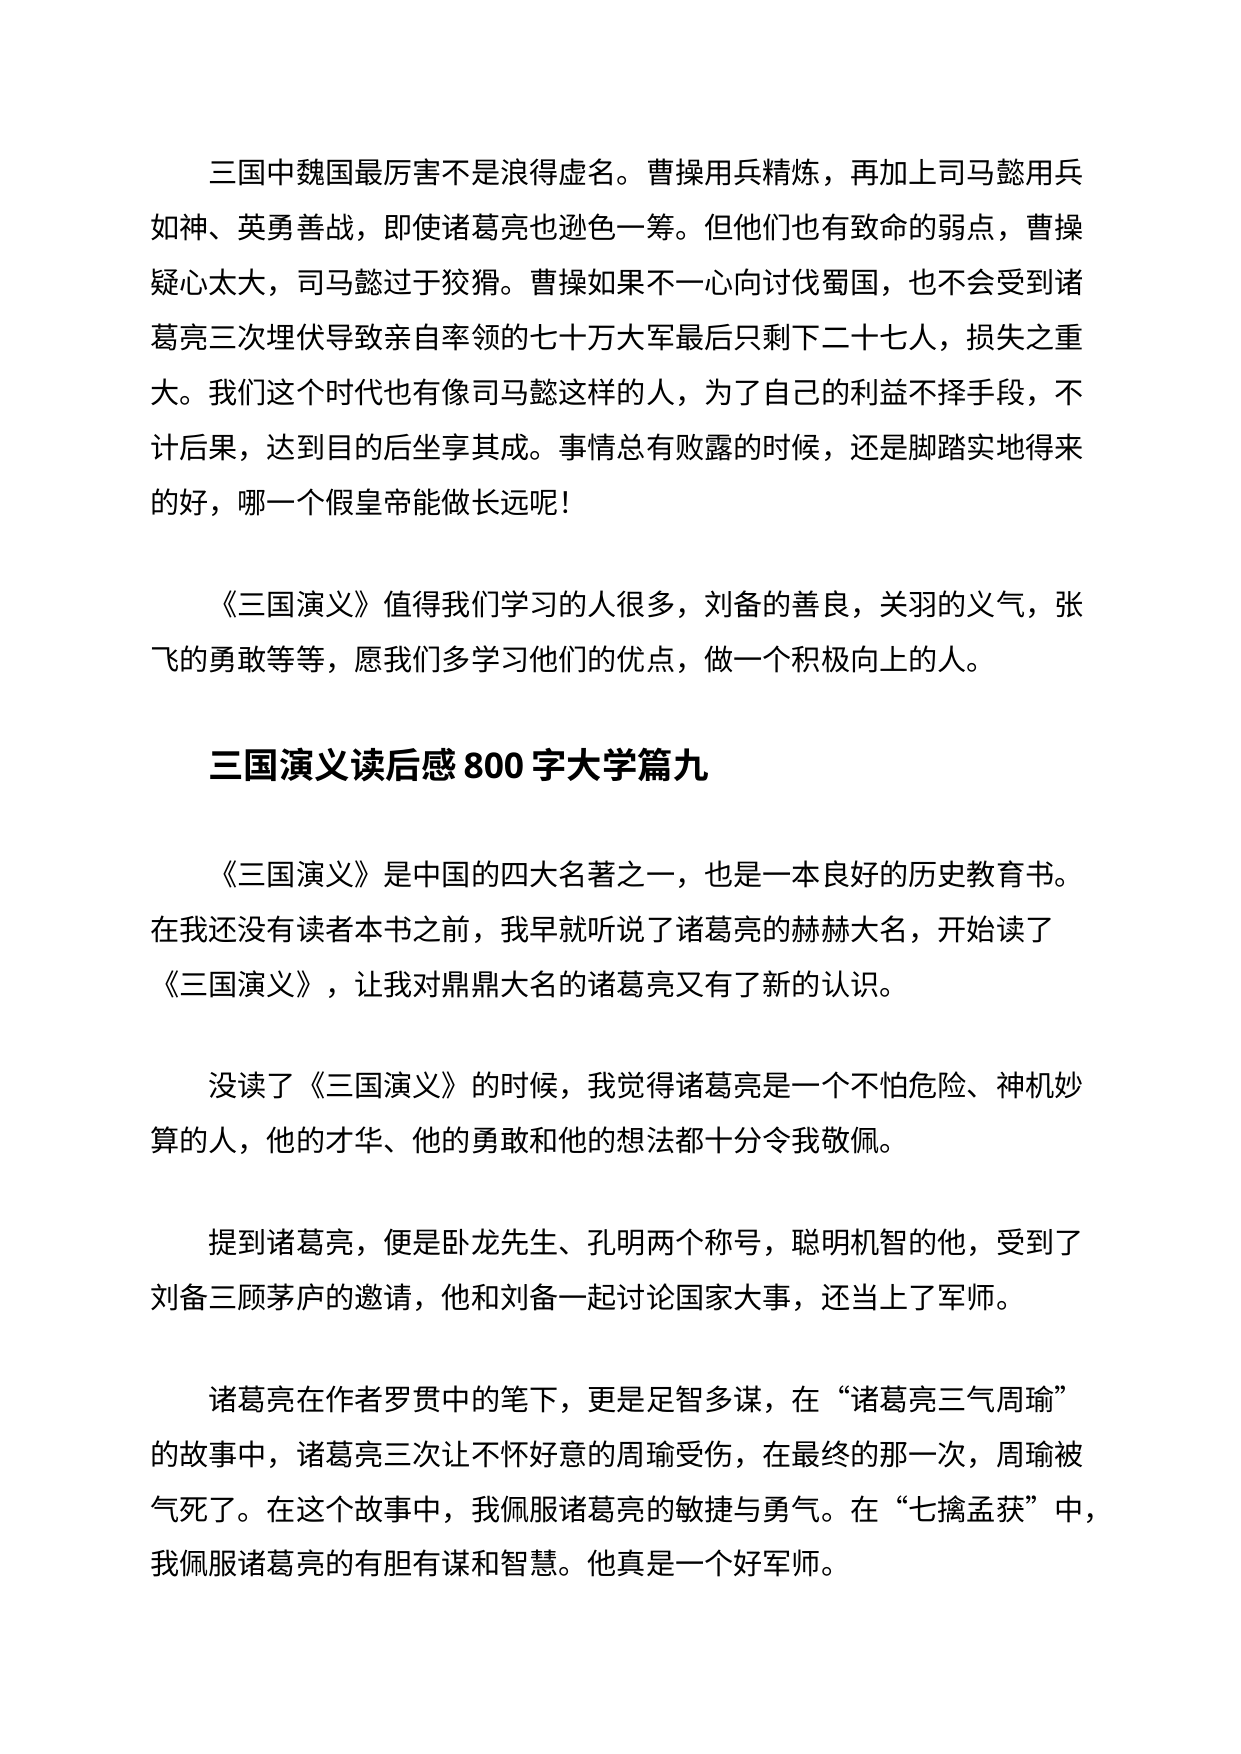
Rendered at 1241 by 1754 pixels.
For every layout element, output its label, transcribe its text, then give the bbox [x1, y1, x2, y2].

text 提到诸葛亮，便是卧龙先生、孔明两个称号，聪明机智的他，受到了刘备三顾茅庐的邀请，他和刘备一起讨论国家大事，还当上了军师。 [150, 1219, 1090, 1317]
text 没读了《三国演义》的时候，我觉得诸葛亮是一个不怕危险、神机妙算的人，他的才华、他的勇敢和他的想法都十分令我敬佩。 [150, 1063, 1090, 1160]
text 三国演义读后感800字大学篇九 [150, 738, 1090, 789]
text 《三国演义》是中国的四大名著之一，也是一本良好的历史教育书。在我还没有读者本书之前，我早就听说了诸葛亮的赫赫大名，开始读了《三国演义》，让我对鼎鼎大名的诸葛亮又有了新的认识。 [150, 851, 1090, 1003]
text 三国中魏国最厉害不是浪得虚名。曹操用兵精炼，再加上司马懿用兵如神、英勇善战，即使诸葛亮也逊色一筹。但他们也有致命的弱点，曹操疑心太大，司马懿过于狡猾。曹操如果不一心向讨伐蜀国，也不会受到诸葛亮三次埋伏导致亲自率领的七十万大军最后只剩下二十七人，损失之重大。我们这个时代也有像司马懿这样的人，为了自己的利益不择手段，不计后果，达到目的后坐享其成。事情总有败露的时候，还是脚踏实地得来的好，哪一个假皇帝能做长远呢！ [150, 150, 1090, 522]
text 诸葛亮在作者罗贯中的笔下，更是足智多谋，在“诸葛亮三气周瑜”的故事中，诸葛亮三次让不怀好意的周瑜受伤，在最终的那一次，周瑜被气死了。在这个故事中，我佩服诸葛亮的敏捷与勇气。在“七擒孟获”中，我佩服诸葛亮的有胆有谋和智慧。他真是一个好军师。 [150, 1376, 1090, 1583]
text 《三国演义》值得我们学习的人很多，刘备的善良，关羽的义气，张飞的勇敢等等，愿我们多学习他们的优点，做一个积极向上的人。 [150, 581, 1090, 678]
